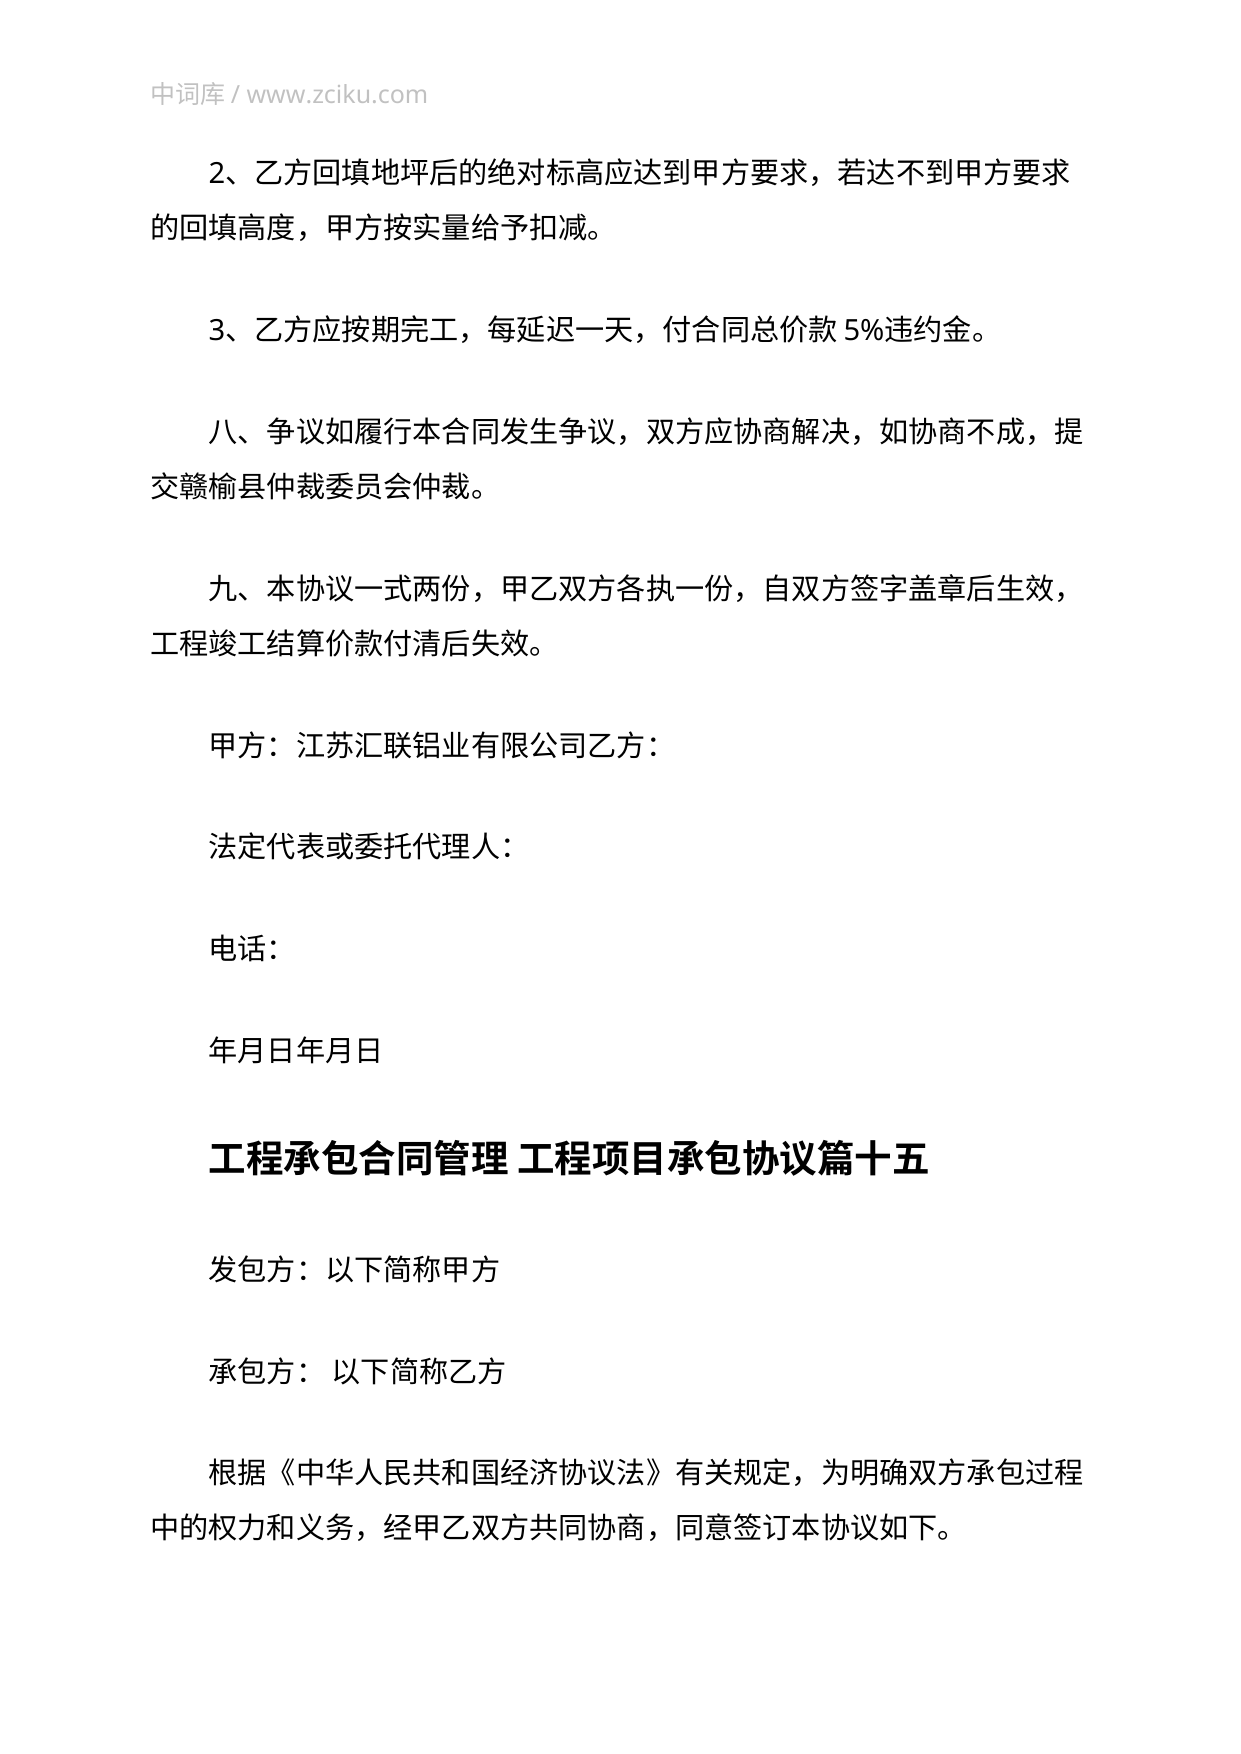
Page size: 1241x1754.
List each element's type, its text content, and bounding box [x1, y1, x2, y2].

text 九、本协议一式两份，甲乙双方各执一份，自双方签字盖章后生效，工程竣工结算价款付清后失效。 [150, 565, 1090, 663]
text 承包方： 以下简称乙方 [150, 1348, 1090, 1391]
text 甲方：江苏汇联铝业有限公司乙方： [150, 722, 1090, 764]
text 根据《中华人民共和国经济协议法》有关规定，为明确双方承包过程中的权力和义务，经甲乙双方共同协商，同意签订本协议如下。 [150, 1450, 1090, 1547]
text 3、乙方应按期完工，每延迟一天，付合同总价款5%违约金。 [150, 307, 1090, 349]
text 八、争议如履行本合同发生争议，双方应协商解决，如协商不成，提交赣榆县仲裁委员会仲裁。 [150, 409, 1090, 506]
text 2、乙方回填地坪后的绝对标高应达到甲方要求，若达不到甲方要求的回填高度，甲方按实量给予扣减。 [150, 150, 1090, 247]
text 电话： [150, 926, 1090, 968]
text 年月日年月日 [150, 1027, 1090, 1070]
text 发包方：以下简称甲方 [150, 1247, 1090, 1289]
text 法定代表或委托代理人： [150, 824, 1090, 866]
text 工程承包合同管理 工程项目承包协议篇十五 [150, 1129, 1090, 1183]
